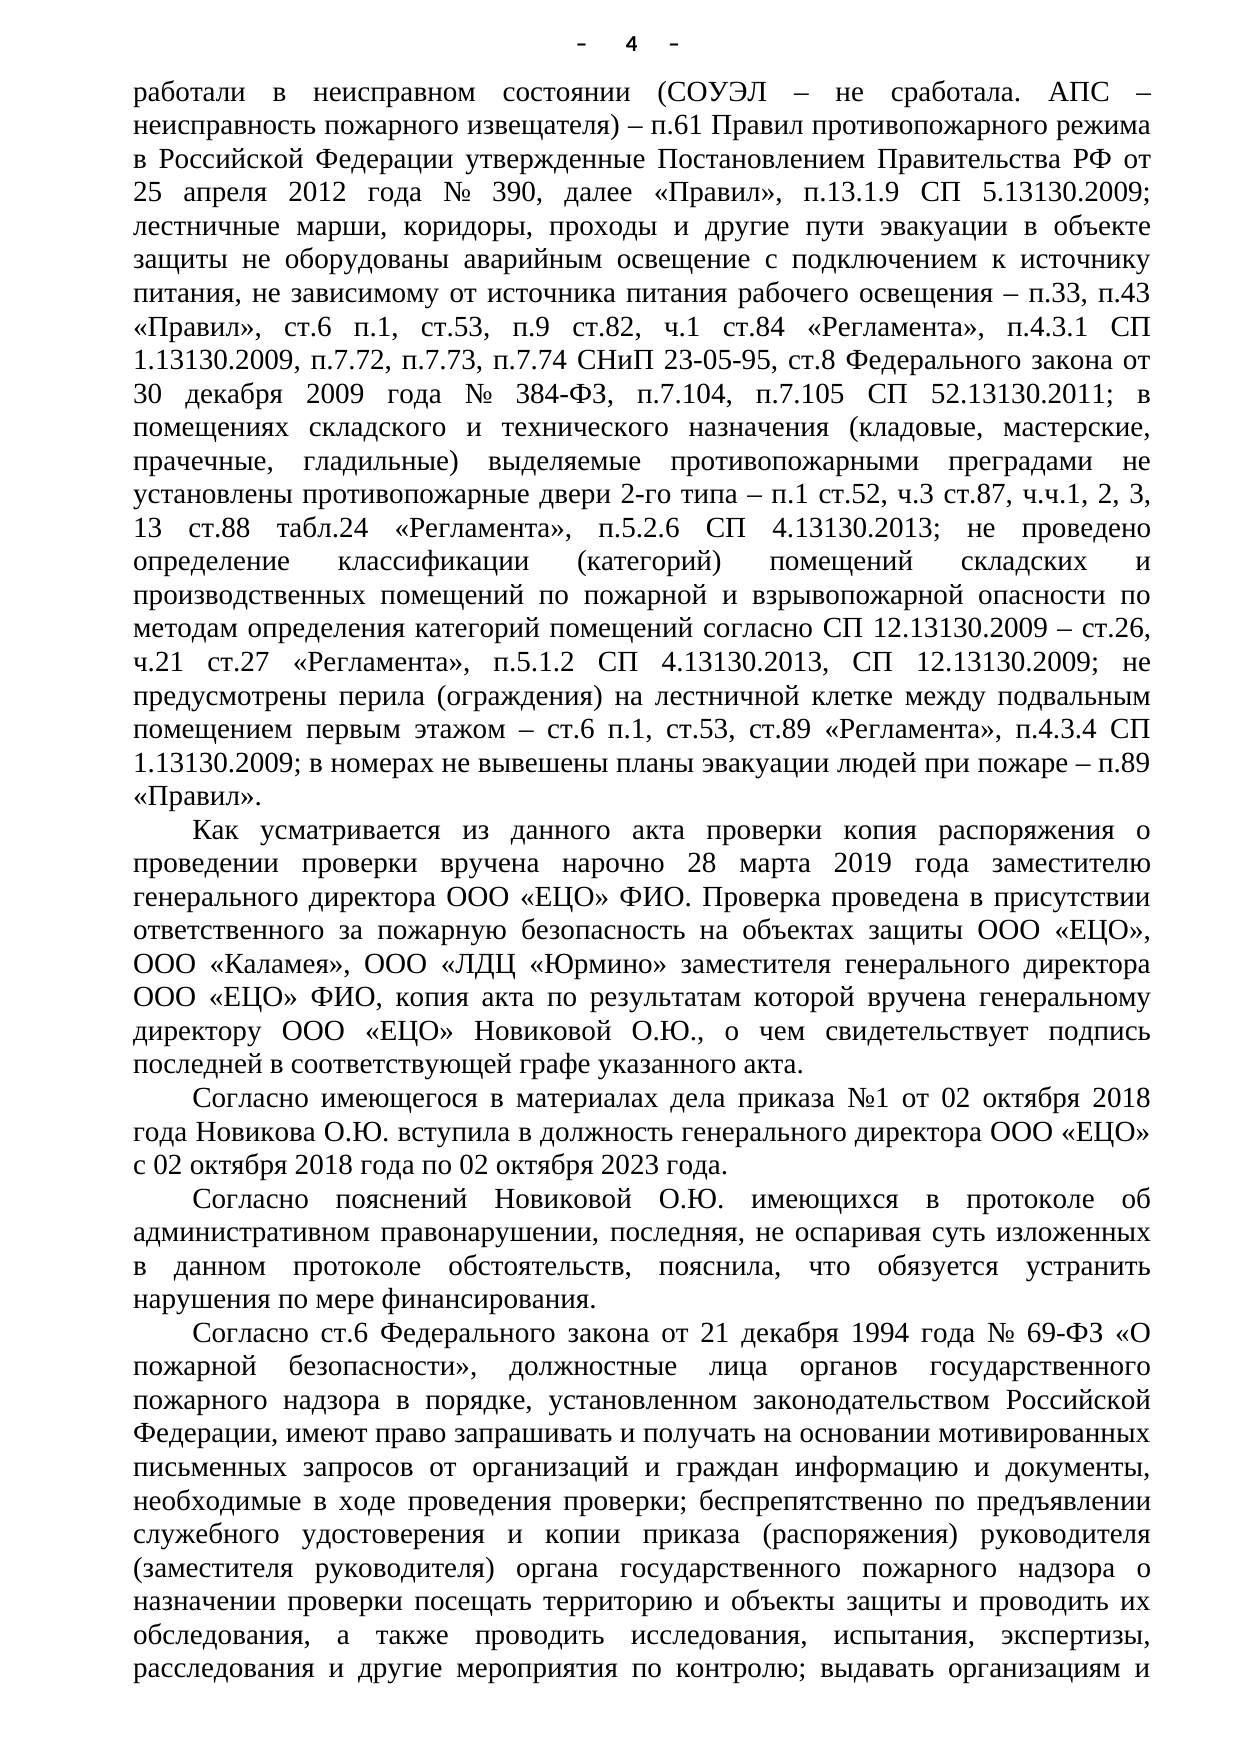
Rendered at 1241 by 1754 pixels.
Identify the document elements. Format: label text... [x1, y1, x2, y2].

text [133, 1315, 1152, 1684]
text Как усматривается из данного акта проверки копия распоряжения о проведении проверки вручена нарочно 28 марта 2019 года заместителю генерального директора ООО «ЕЦО» ФИО. Проверка проведена в присутствии ответственного за пожарную безопасность на объектах защиты ООО «ЕЦО», ООО «Каламея», ООО «ЛДЦ «Юрмино» заместителя генерального директора ООО «ЕЦО» ФИО, копия акта по результатам которой вручена генеральному директору ООО «ЕЦО» Новиковой О.Ю., о чем свидетельствует подпись последней в соответствующей графе указанного акта. [133, 812, 1152, 1080]
text Согласно пояснений Новиковой О.Ю. имеющихся в протоколе об административном правонарушении, последняя, не оспаривая суть изложенных в данном протоколе обстоятельств, пояснила, что обязуется устранить нарушения по мере финансирования. [133, 1181, 1152, 1315]
text Согласно имеющегося в материалах дела приказа №1 от 02 октября 2018 года Новикова О.Ю. вступила в должность генерального директора ООО «ЕЦО» с 02 октября 2018 года по 02 октября 2023 года. [133, 1080, 1152, 1181]
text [133, 74, 1152, 812]
